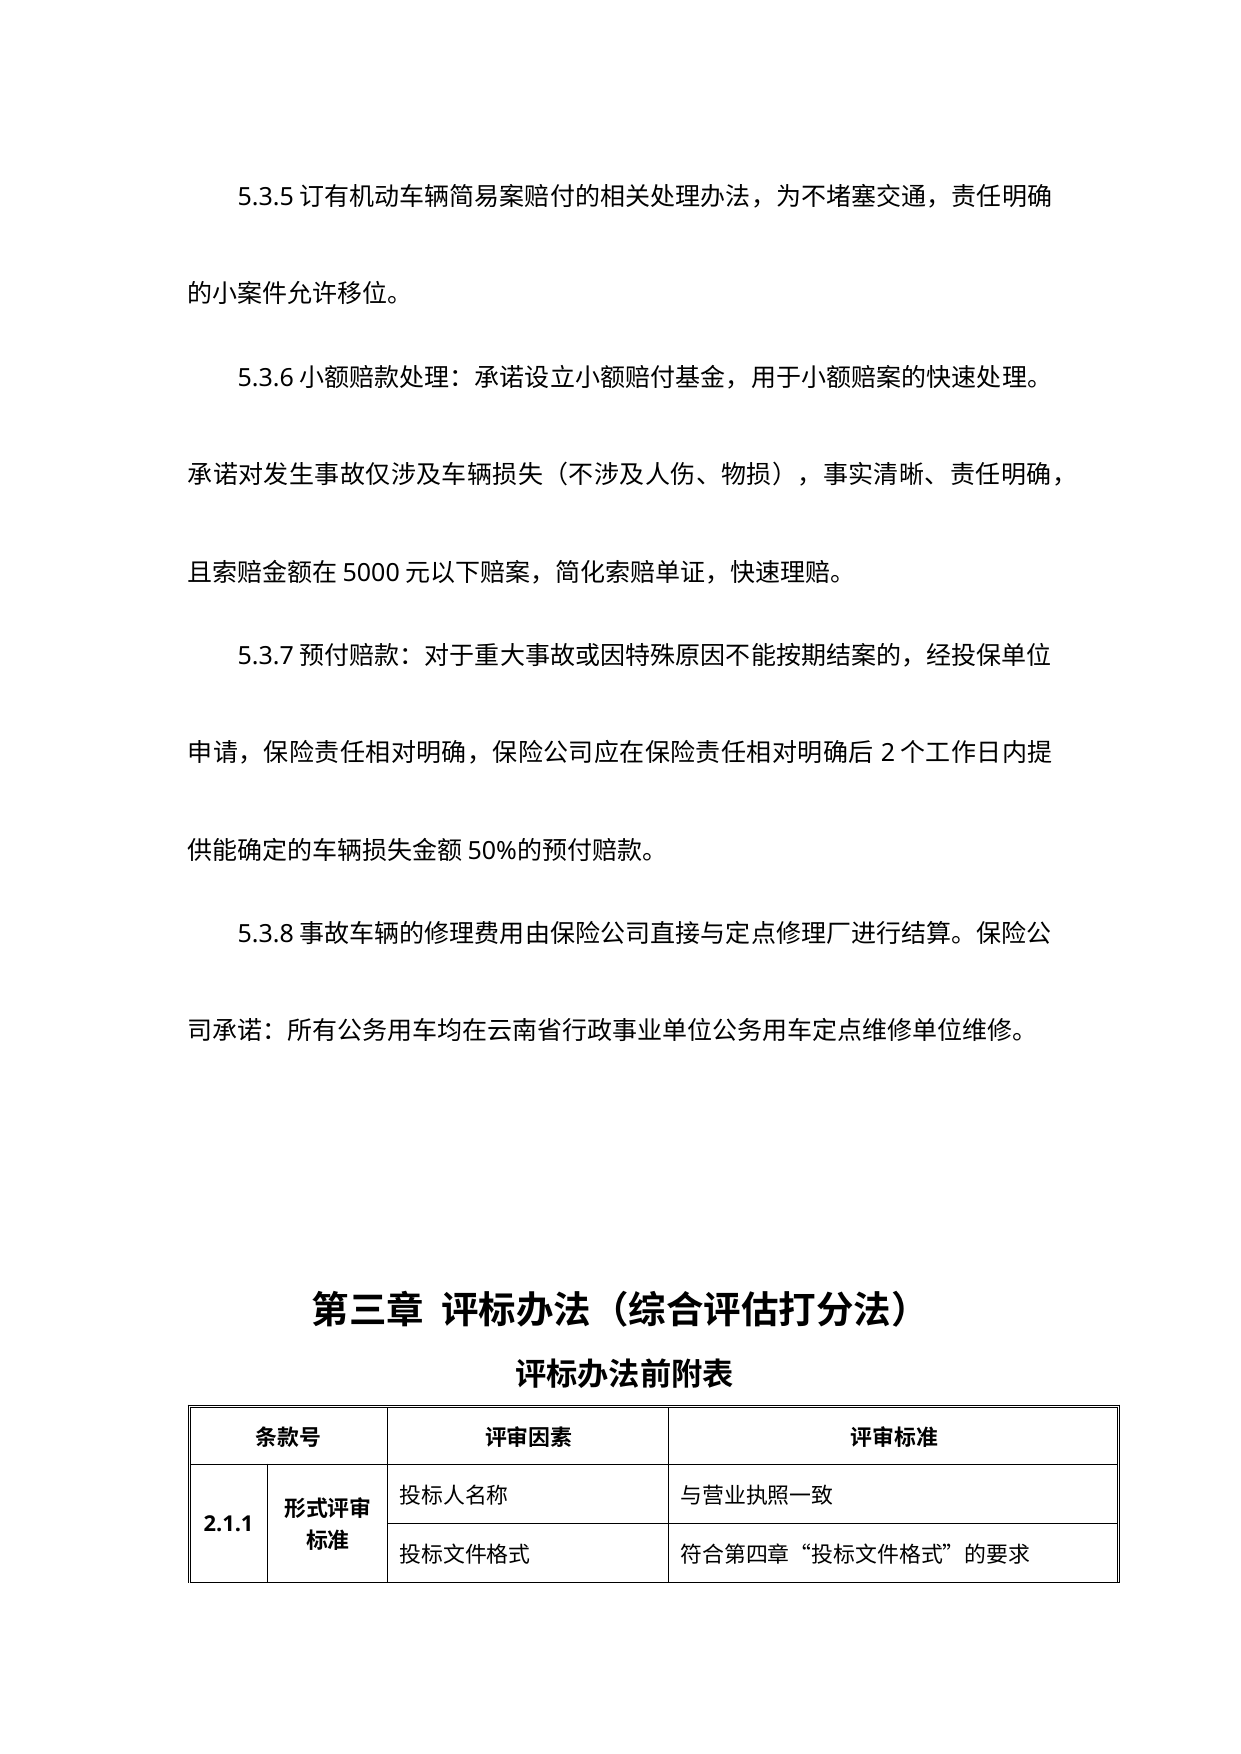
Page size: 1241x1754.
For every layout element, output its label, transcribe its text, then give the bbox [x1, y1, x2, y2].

text 5.3.7预付赔款：对于重大事故或因特殊原因不能按期结案的，经投保单位申请，保险责任相对明确，保险公司应在保险责任相对明确后2个工作日内提供能确定的车辆损失金额50%的预付赔款。 [187, 621, 1053, 881]
table_header 评审因素 [388, 1408, 668, 1463]
text 5.3.8事故车辆的修理费用由保险公司直接与定点修理厂进行结算。保险公司承诺：所有公务用车均在云南省行政事业单位公务用车定点维修单位维修。 [187, 899, 1053, 1061]
text 5.3.6小额赔款处理：承诺设立小额赔付基金，用于小额赔案的快速处理。承诺对发生事故仅涉及车辆损失（不涉及人伤、物损），事实清晰、责任明确，且索赔金额在5000元以下赔案，简化索赔单证，快速理赔。 [187, 343, 1053, 603]
table_cell 投标人名称 [388, 1465, 668, 1523]
table_header 条款号 [191, 1408, 387, 1463]
table_cell 投标文件格式 [388, 1524, 668, 1582]
text 5.3.5订有机动车辆简易案赔付的相关处理办法，为不堵塞交通，责任明确的小案件允许移位。 [187, 162, 1053, 324]
table_header 评审标准 [669, 1408, 1117, 1463]
table_cell 与营业执照一致 [669, 1465, 1117, 1523]
table_cell 2.1.1 [191, 1465, 267, 1582]
text 第三章 评标办法（综合评估打分法） [187, 1274, 1053, 1339]
table_cell 符合第四章“投标文件格式”的要求 [669, 1524, 1117, 1582]
text 评标办法前附表 [187, 1339, 1053, 1404]
table_cell 形式评审标准 [268, 1465, 387, 1582]
